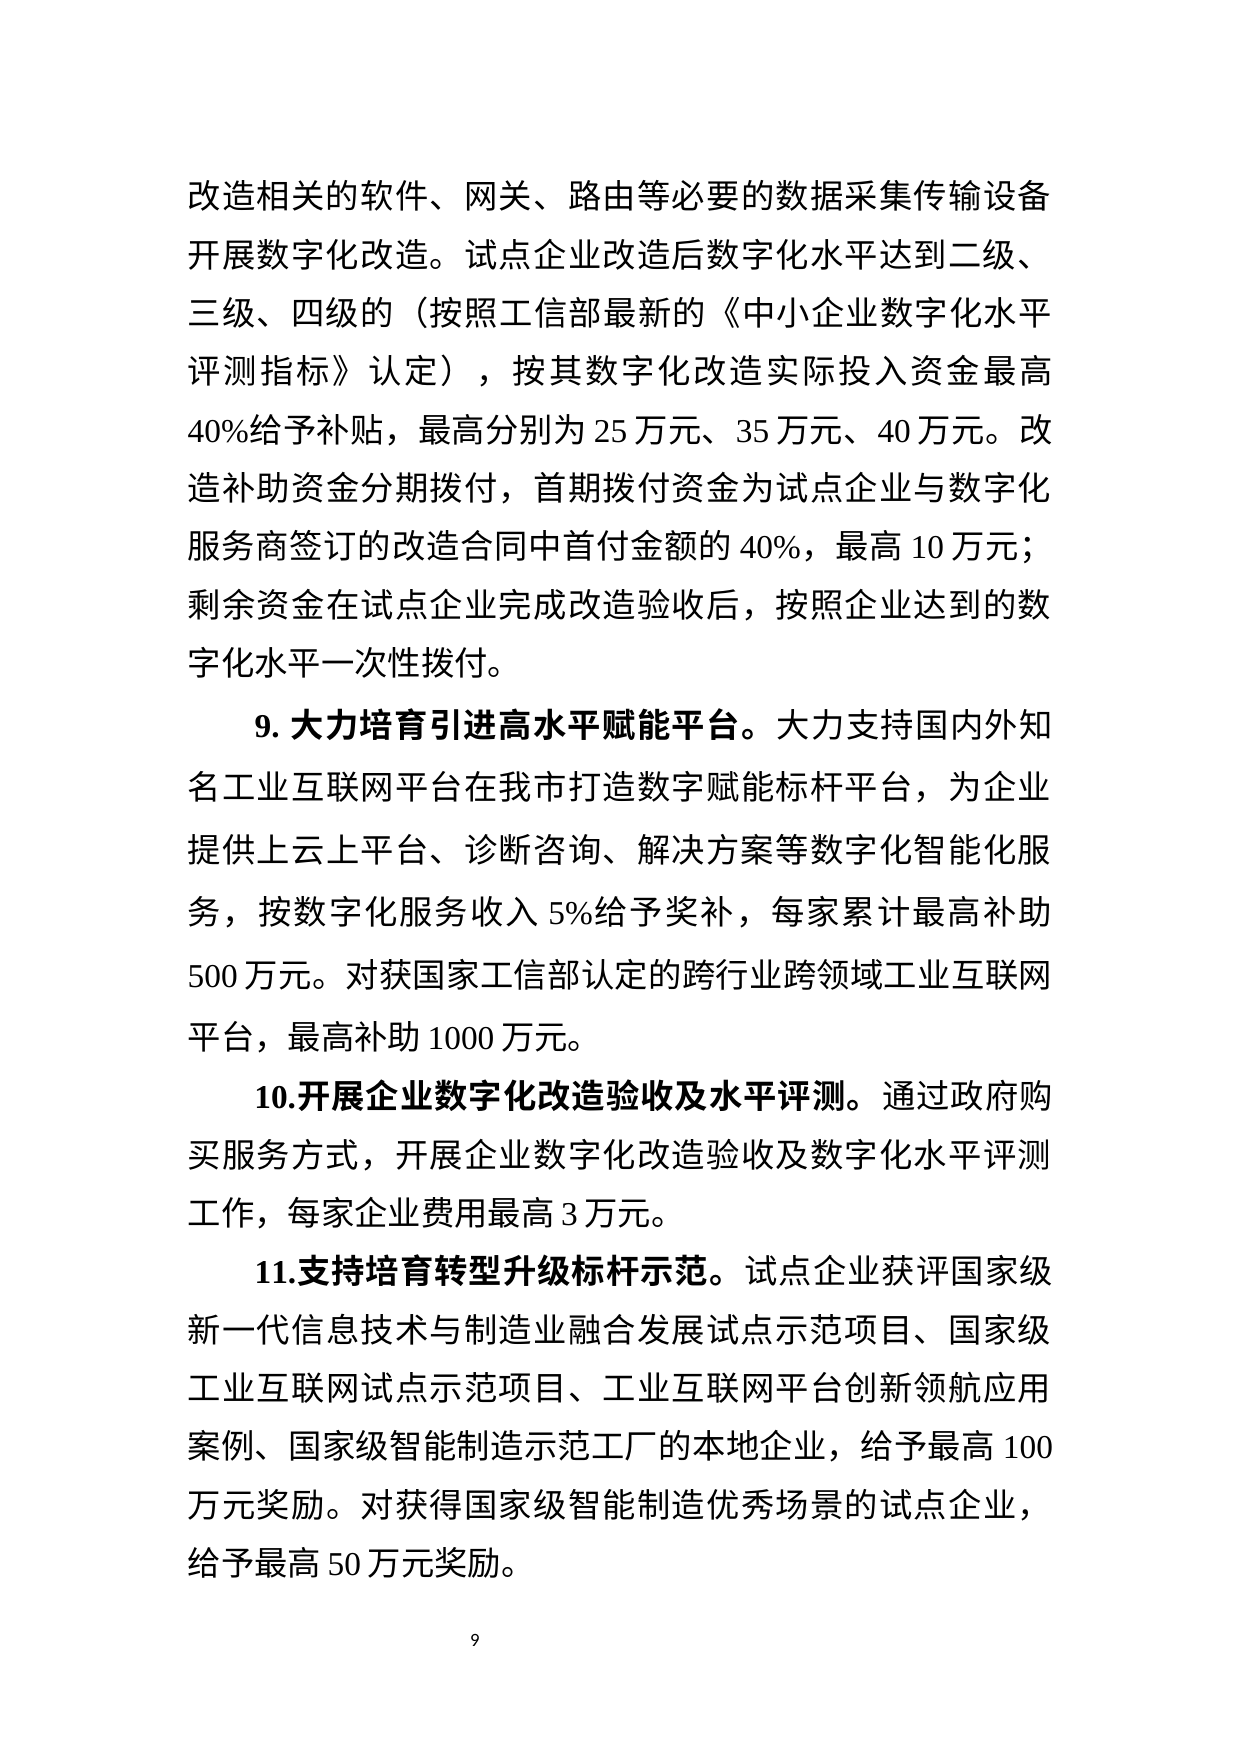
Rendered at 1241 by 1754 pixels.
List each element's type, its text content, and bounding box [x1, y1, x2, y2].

text 11.支持培育转型升级标杆示范。试点企业获评国家级新一代信息技术与制造业融合发展试点示范项目、国家级工业互联网试点示范项目、工业互联网平台创新领航应用案例、国家级智能制造示范工厂的本地企业，给予最高100万元奖励。对获得国家级智能制造优秀场景的试点企业，给予最高50万元奖励。 [187, 1237, 1053, 1587]
text 10.开展企业数字化改造验收及水平评测。通过政府购买服务方式，开展企业数字化改造验收及数字化水平评测工作，每家企业费用最高3万元。 [187, 1062, 1053, 1237]
text 9. 大力培育引进高水平赋能平台。大力支持国内外知名工业互联网平台在我市打造数字赋能标杆平台，为企业提供上云上平台、诊断咨询、解决方案等数字化智能化服务，按数字化服务收入5%给予奖补，每家累计最高补助500万元。对获国家工信部认定的跨行业跨领域工业互联网平台，最高补助1000万元。 [187, 687, 1053, 1062]
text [187, 162, 1053, 687]
